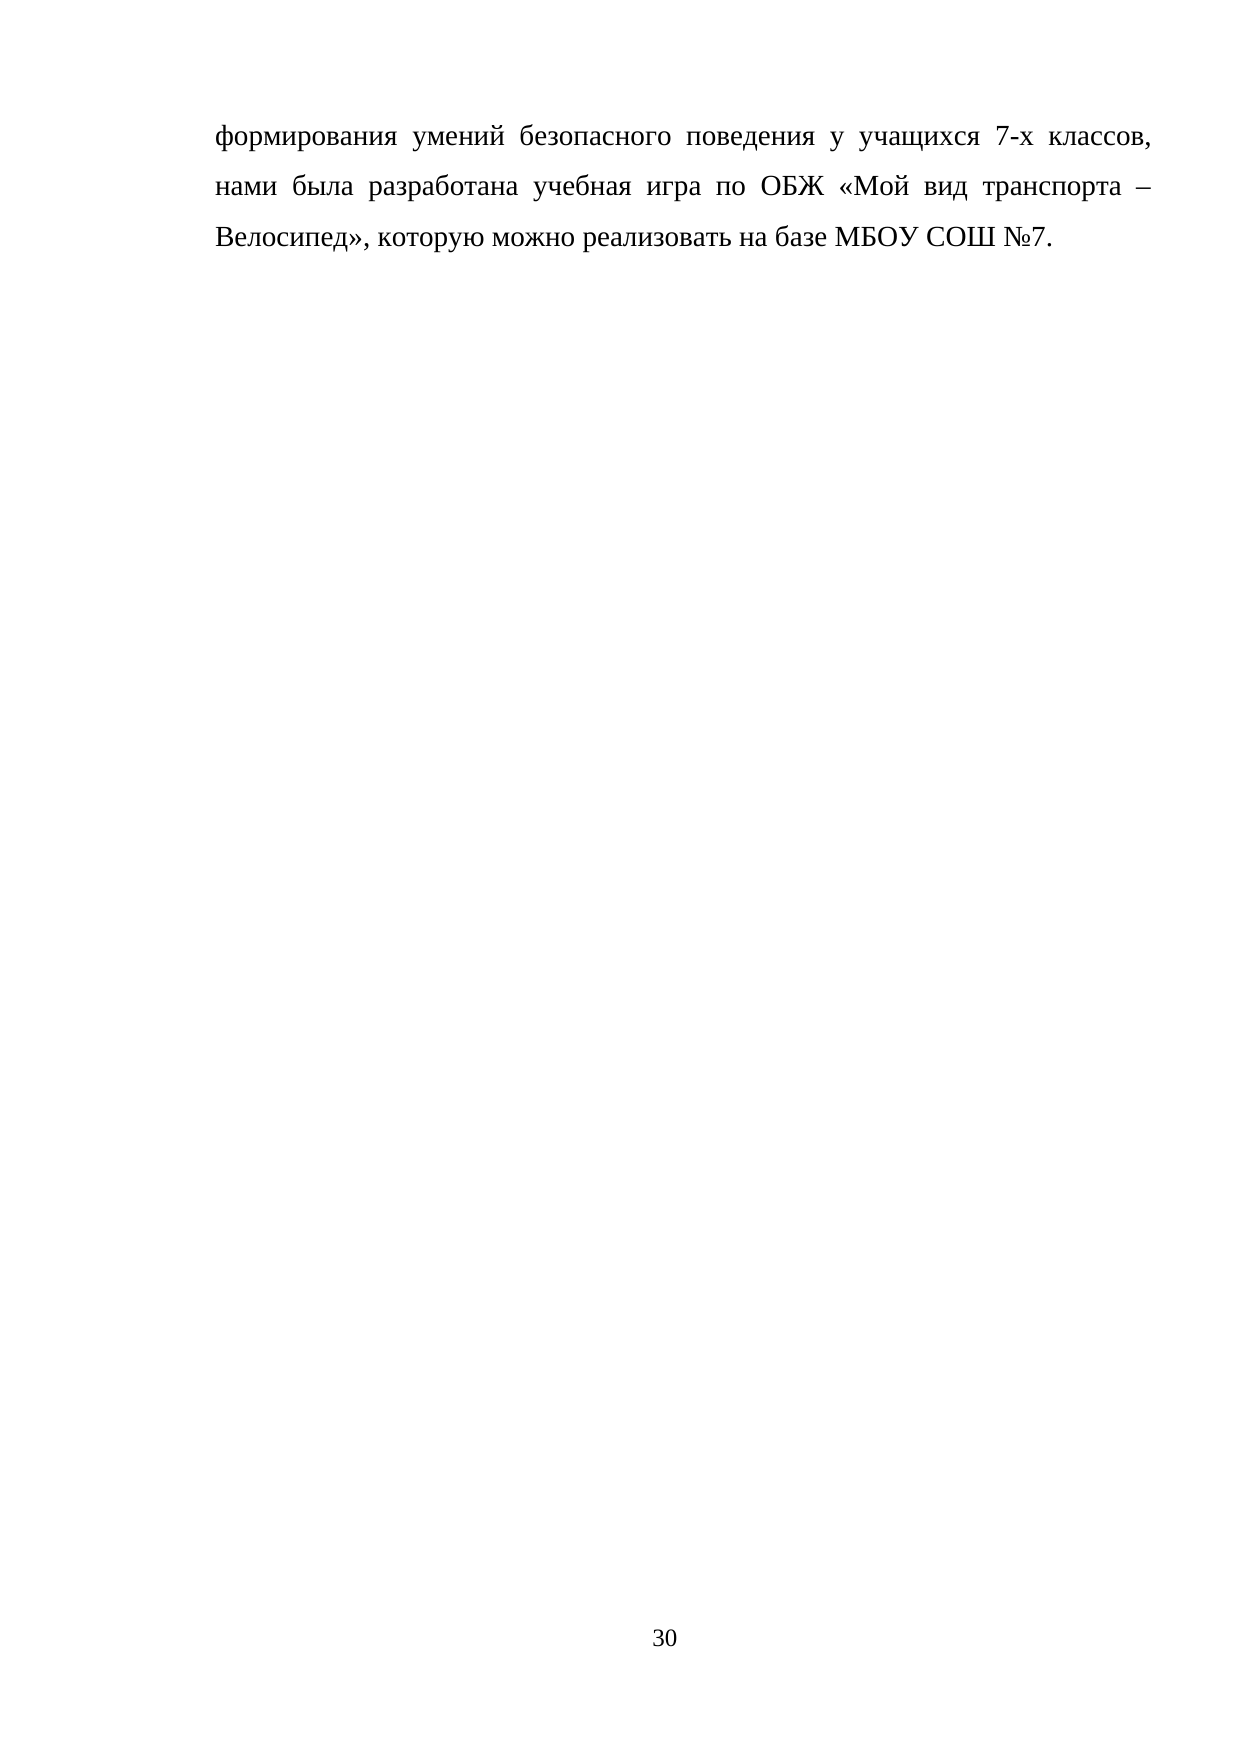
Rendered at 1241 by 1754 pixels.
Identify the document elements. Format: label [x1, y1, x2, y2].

list [177, 118, 1152, 252]
